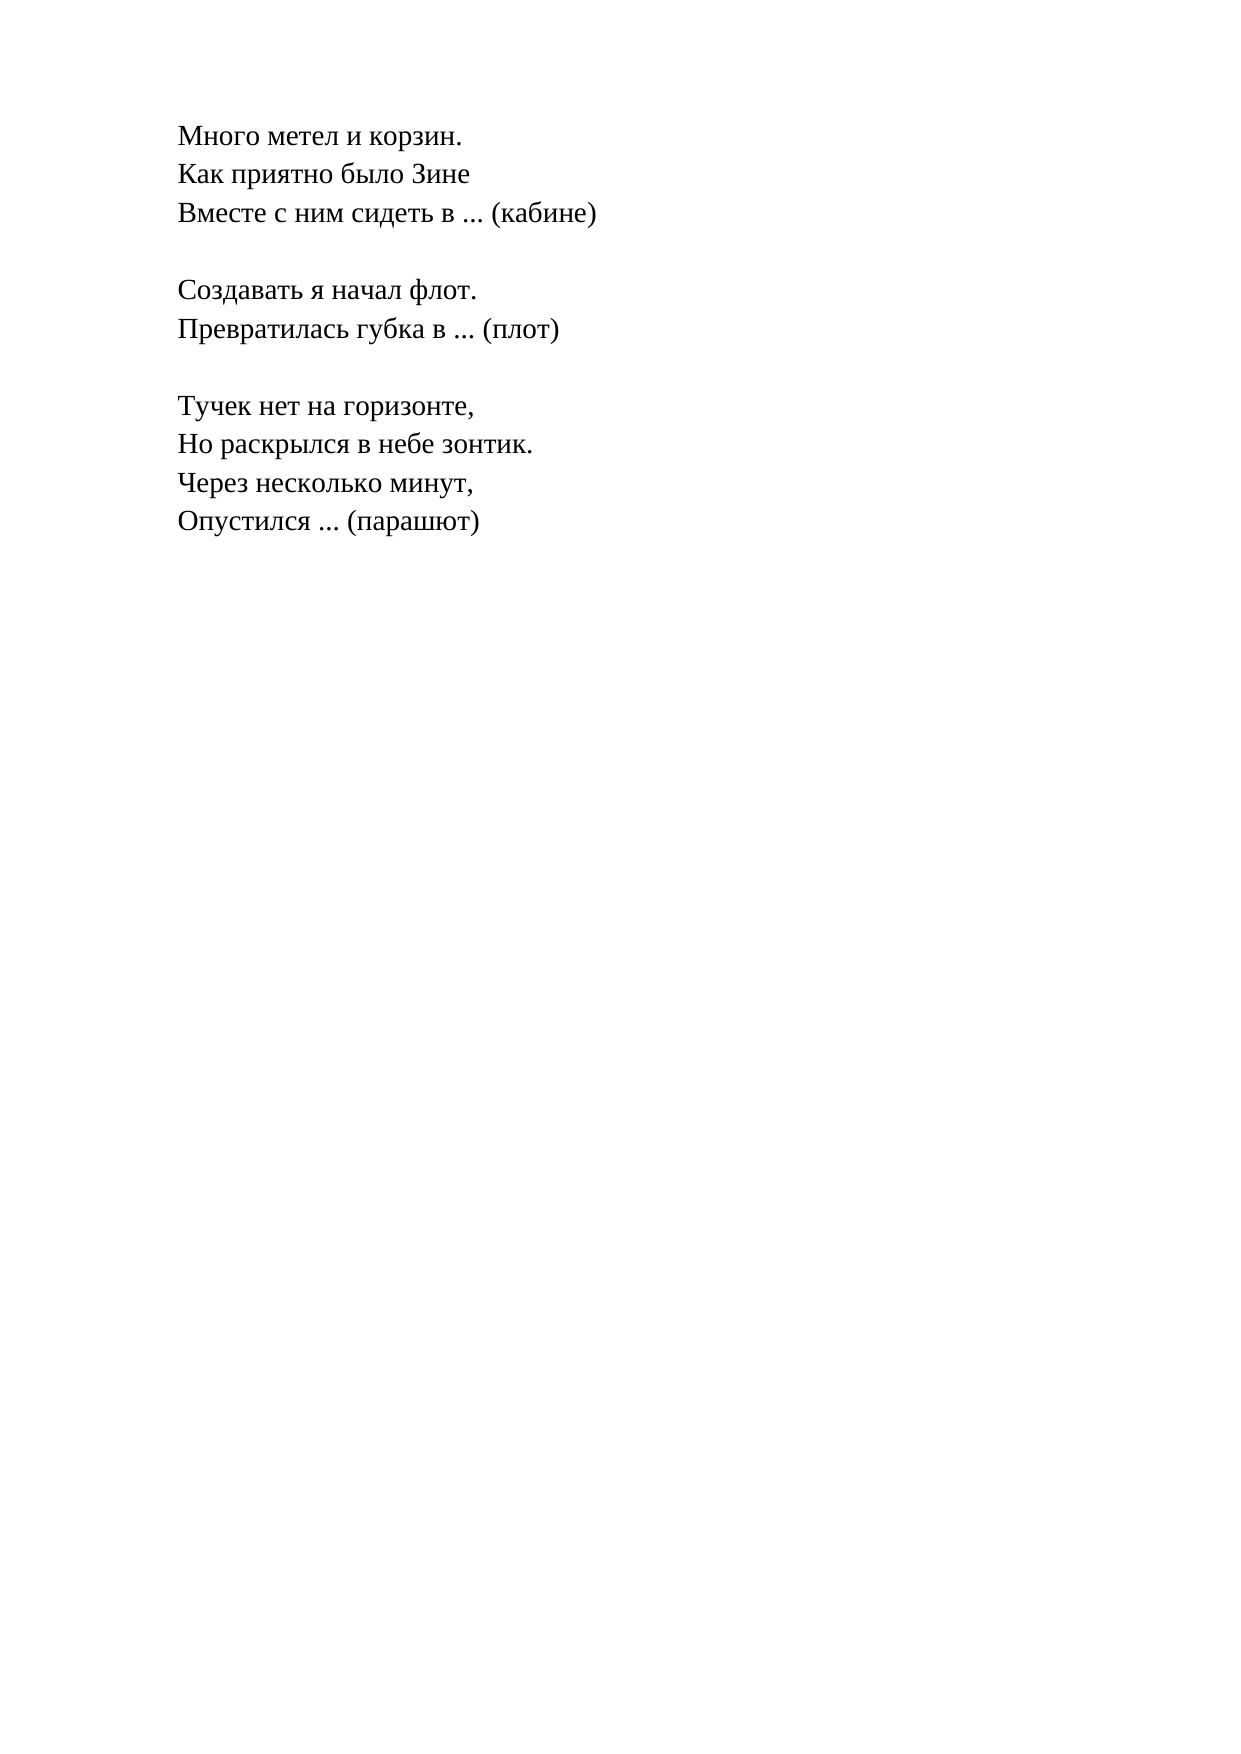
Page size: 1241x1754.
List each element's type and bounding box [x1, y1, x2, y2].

text [177, 118, 1152, 537]
